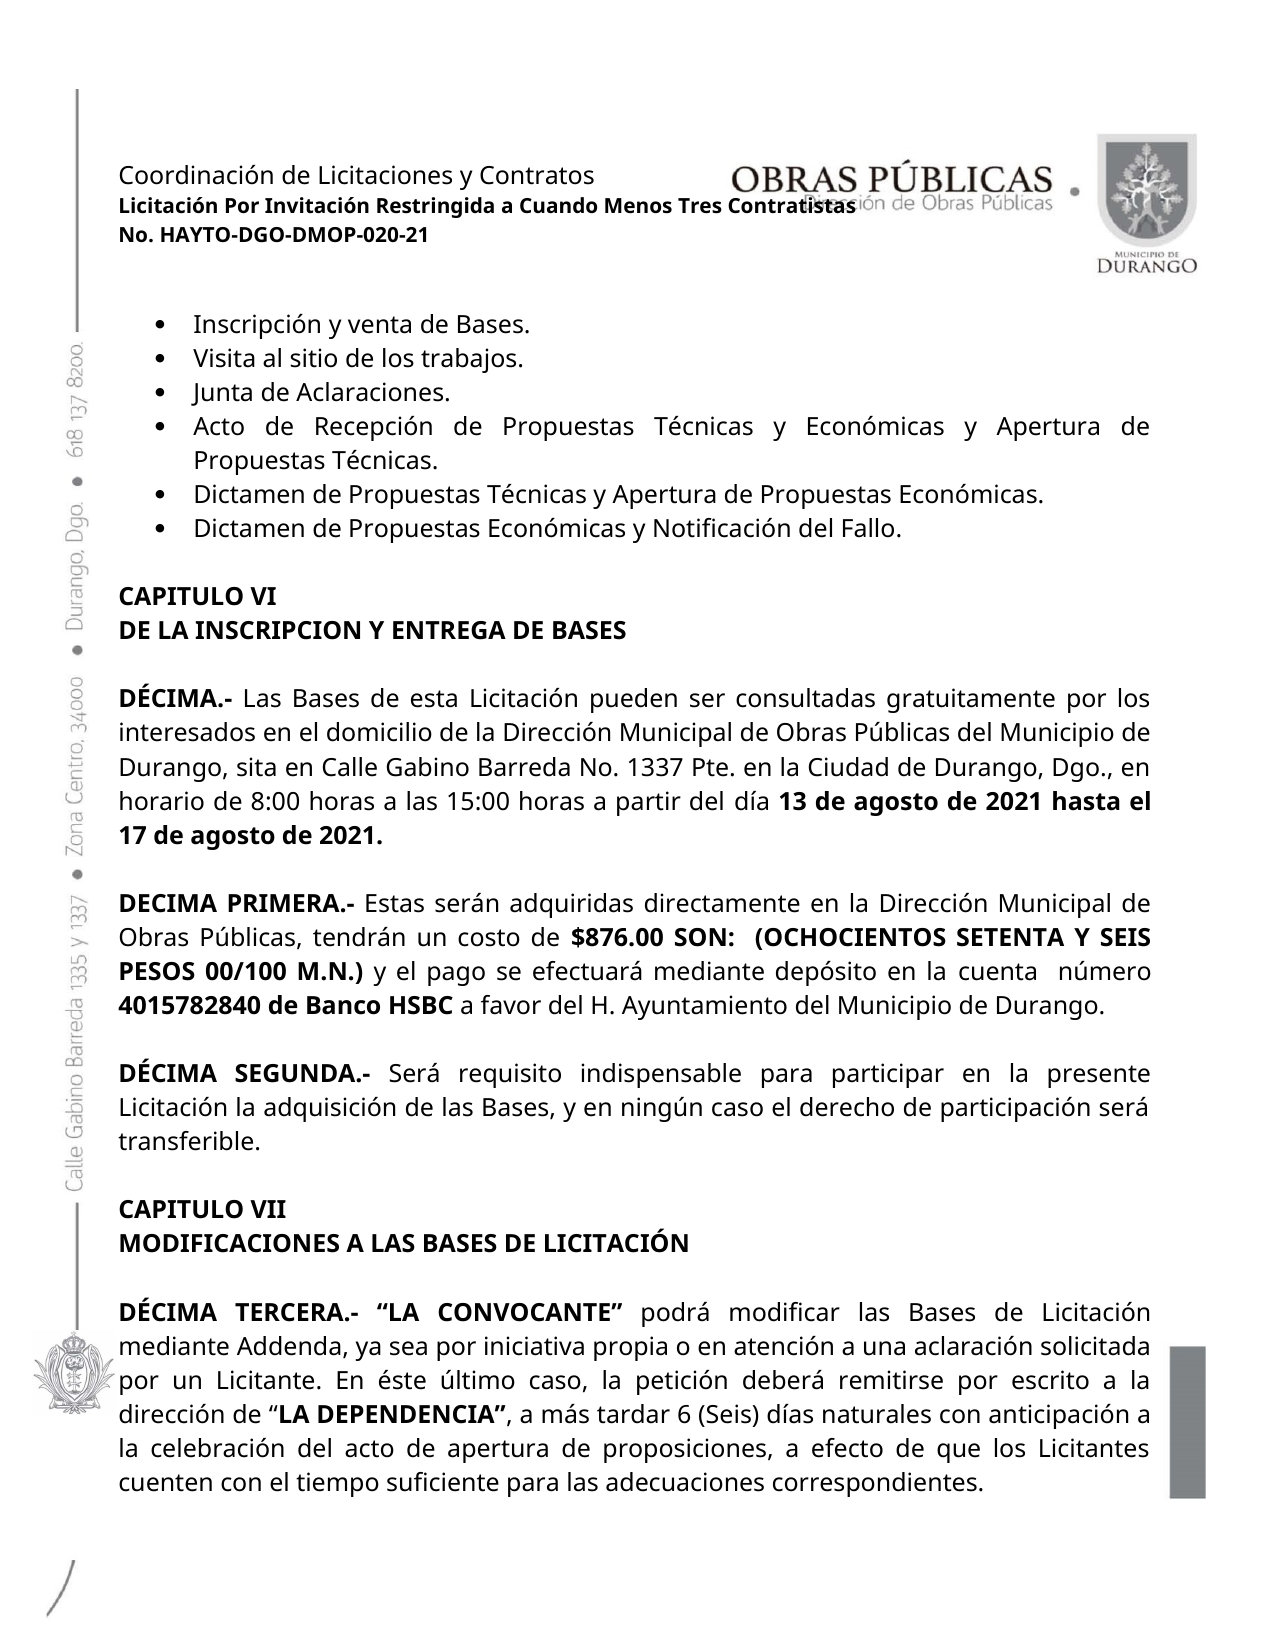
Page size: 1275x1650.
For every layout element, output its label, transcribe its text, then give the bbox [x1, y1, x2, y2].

list Dictamen de Propuestas Técnicas y Apertura de Propuestas Económicas. [156, 477, 1152, 511]
list Dictamen de Propuestas Económicas y Notificación del Fallo. [156, 511, 1152, 545]
list Acto de Recepción de Propuestas Técnicas y Económicas y Apertura de Propuestas Técnicas. [156, 408, 1152, 477]
list Inscripción y venta de Bases. [156, 306, 1152, 340]
text DÉCIMA TERCERA.- “” podrá modificar las Bases de Licitación mediante Addenda, ya sea por iniciativa propia o en atención a una aclaración solicitada por un Licitante. En éste último caso, la petición deberá remitirse por escrito a la dirección de “”, a más tardar 6 (Seis) días naturales con anticipación a la celebración del acto de apertura de proposiciones, a efecto de que los Licitantes cuenten con el tiempo suficiente para las adecuaciones correspondientes. [118, 1294, 1152, 1498]
text DÉCIMA.- Las Bases de esta Licitación pueden ser consultadas gratuitamente por los interesados en el domicilio de la Dirección Municipal de Obras Públicas del Municipio de Durango, sita en Calle Gabino Barreda No. 1337 Pte. en de Durango, Dgo., en horario de 8:00 horas a las 15:00 horas a partir del día 13 de agosto de 2021 hasta el 17 de agosto de 2021. [118, 681, 1152, 851]
text CAPITULO VII [118, 1192, 1152, 1226]
list Visita al sitio de los trabajos. [156, 340, 1152, 374]
list Junta de Aclaraciones. [156, 374, 1152, 408]
text MODIFICACIONES A LAS BASES DE LICITACIÓN [118, 1226, 1152, 1260]
text DÉCIMA SEGUNDA.- Será requisito indispensable para participar en la presente Licitación la adquisición de las Bases, y en ningún caso el derecho de participación será transferible. [118, 1056, 1152, 1158]
text DECIMA PRIMERA.- Estas serán adquiridas directamente en la Dirección Municipal de Obras Públicas, tendrán un costo de $876.00 SON: (OCHOCIENTOS SETENTA Y SEIS PESOS 00/100 M.N.) y el pago se efectuará mediante depósito en la cuenta número 4015782840 de Banco HSBC a favor del H. Ayuntamiento del Municipio de Durango. [118, 885, 1152, 1022]
text CAPITULO VI [118, 579, 1152, 613]
text DE ENTREGA DE BASES [118, 613, 1152, 647]
picture [31, 89, 1206, 1650]
